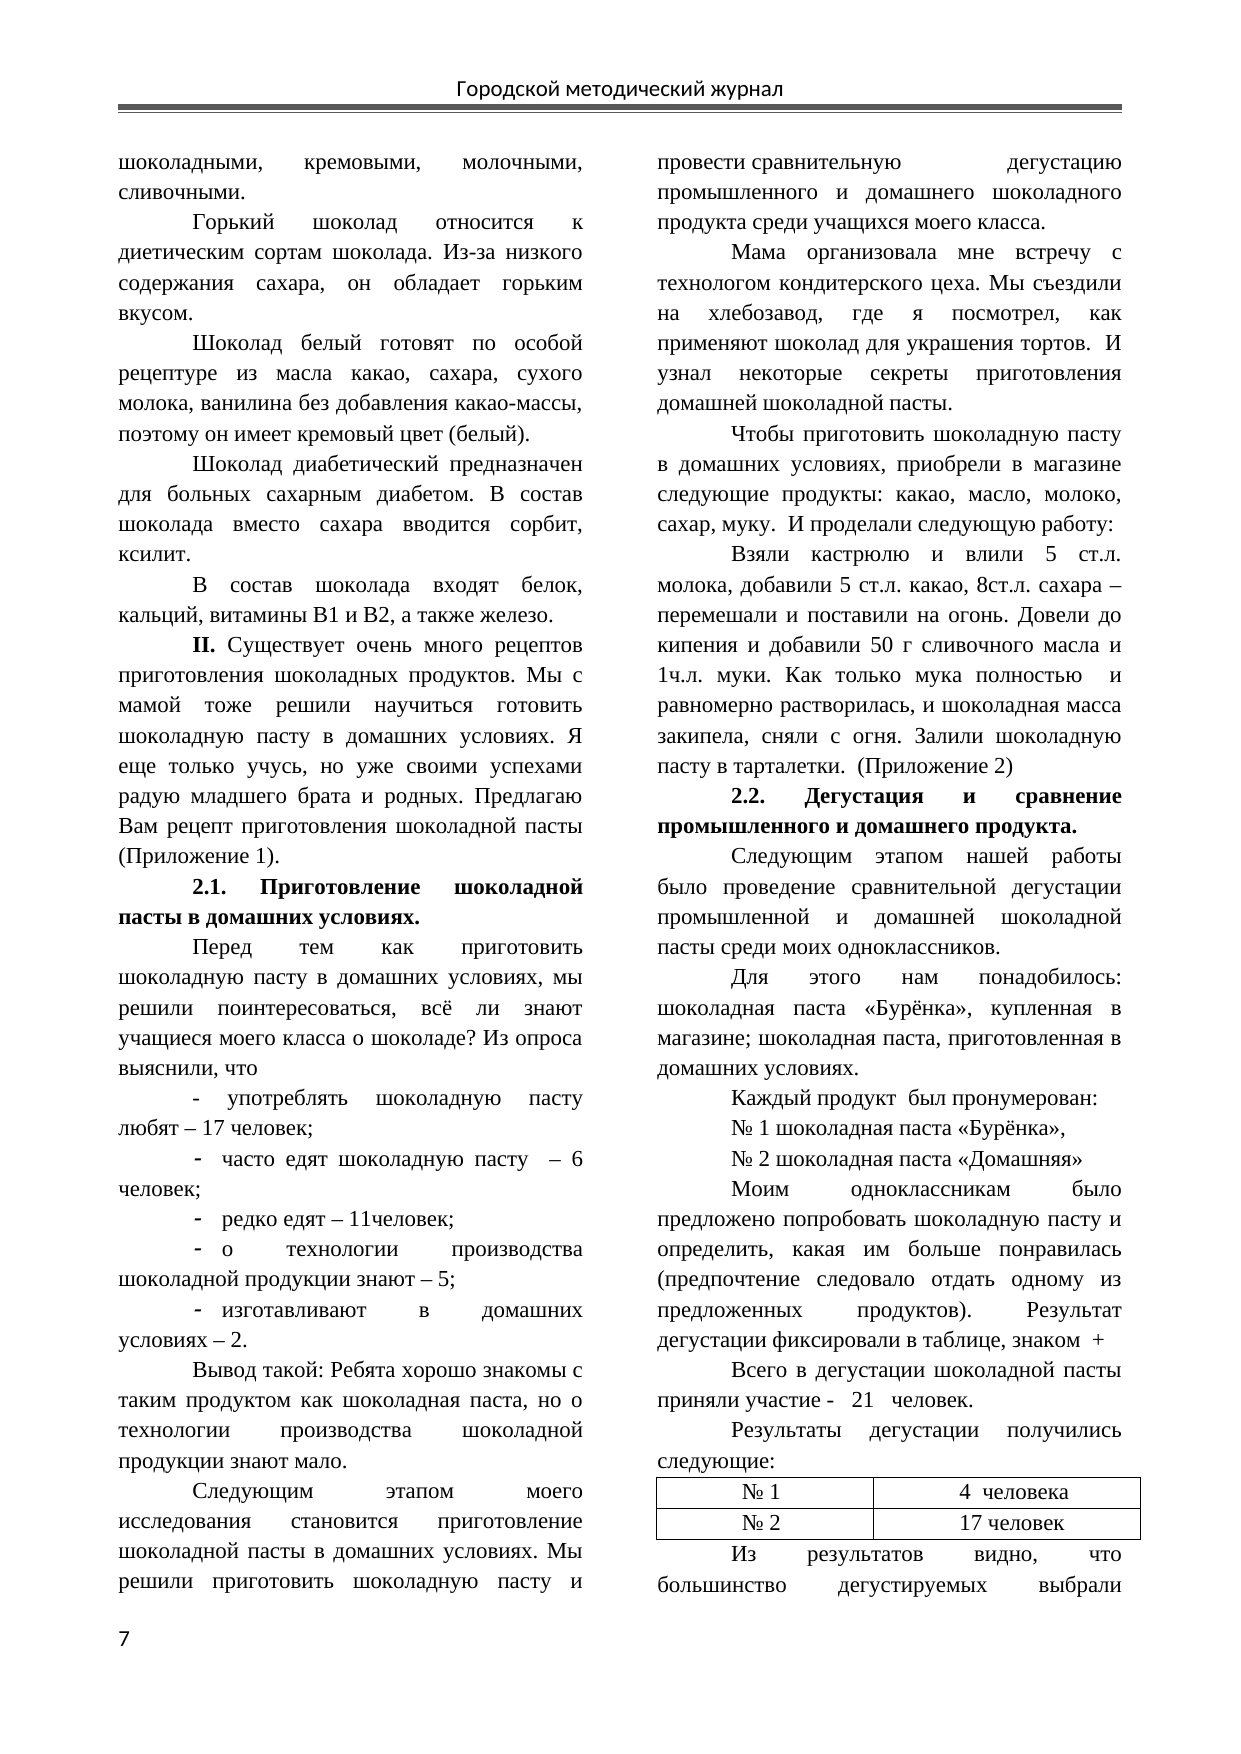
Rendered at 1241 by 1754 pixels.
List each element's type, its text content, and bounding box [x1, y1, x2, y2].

text Горький шоколад относится к диетическим сортам шоколада. Из-за низкого содержания сахара, он обладает горьким вкусом. [118, 208, 583, 325]
text Для этого нам понадобилось: шоколадная паста «Бурёнка», купленная в магазине; шоколадная паста, приготовленная в домашних условиях. [657, 963, 1122, 1080]
text Вывод такой: Ребята хорошо знакомы с таким продуктом как шоколадная паста, но о технологии производства шоколадной продукции знают мало. [118, 1356, 583, 1473]
text II. Существует очень много рецептов приготовления шоколадных продуктов. Мы с мамой тоже решили научиться готовить шоколадную пасту в домашних условиях. Я еще только учусь, но уже своими успехами радую младшего брата и родных. Предлагаю Вам рецепт приготовления шоколадной пасты (Приложение 1). [118, 631, 583, 869]
text Мама организовала мне встречу с технологом кондитерского цеха. Мы съездили на хлебозавод, где я посмотрел, как применяют шоколад для украшения тортов. И узнал некоторые секреты приготовления домашней шоколадной пасты. [657, 238, 1122, 416]
text Каждый продукт был пронумерован: [657, 1084, 1122, 1111]
text 2.1. Приготовление шоколадной пасты в домашних условиях. [118, 873, 583, 929]
table_cell 17 человек [874, 1509, 1140, 1539]
text Шоколад диабетический предназначен для больных сахарным диабетом. В состав шоколада вместо сахара вводится сорбит, ксилит. [118, 450, 583, 567]
text Следующим этапом моего исследования становится приготовление шоколадной пасты в домашних условиях. Мы решили приготовить шоколадную пасту и провести сравнительную дегустацию промышленного и домашнего шоколадного продукта среди учащихся моего класса. [118, 1477, 583, 1594]
text Следующим этапом нашей работы было проведение сравнительной дегустации промышленной и домашней шоколадной пасты среди моих одноклассников. [657, 842, 1122, 959]
text Из результатов видно, что большинство дегустируемых выбрали шоколадную пасту, приготовленную в домашних условиях. [657, 1540, 1122, 1597]
text Всего в дегустации шоколадной пасты приняли участие - 21 человек. [657, 1356, 1122, 1413]
text Моим одноклассникам было предложено попробовать шоколадную пасту и определить, какая им больше понравилась (предпочтение следовало отдать одному из предложенных продуктов). Результат дегустации фиксировали в таблице, знаком + [657, 1175, 1122, 1352]
table_header № 1 [657, 1478, 873, 1508]
text № 2 шоколадная паста «Домашняя» [657, 1144, 1122, 1171]
list о технологии производства шоколадной продукции знают – 5; [118, 1235, 583, 1292]
table_header 4 человека [874, 1478, 1140, 1508]
list изготавливают в домашних условиях – 2. [118, 1296, 583, 1352]
text Чтобы приготовить шоколадную пасту в домашних условиях, приобрели в магазине следующие продукты: какао, масло, молоко, сахар, муку. И проделали следующую работу: [657, 419, 1122, 537]
text В состав шоколада входят белок, кальций, витамины В1 и В2, а также железо. [118, 571, 583, 627]
table_cell № 2 [657, 1509, 873, 1539]
text Взяли кастрюлю и влили 5 ст.л. молока, добавили 5 ст.л. какао, 8ст.л. сахара – перемешали и поставили на огонь. Довели до кипения и добавили 50 г сливочного масла и 1ч.л. муки. Как только мука полностью и равномерно растворилась, и шоколадная масса закипела, сняли с огня. Залили шоколадную пасту в тарталетки. (Приложение 2) [657, 540, 1122, 778]
text Шоколад белый готовят по особой рецептуре из масла какао, сахара, сухого молока, ванилина без добавления какао-массы, поэтому он имеет кремовый цвет (белый). [118, 329, 583, 446]
list редко едят – 11человек; [118, 1205, 583, 1231]
list часто едят шоколадную пасту – 6 человек; [118, 1144, 583, 1201]
text Результаты дегустации получились следующие: [657, 1416, 1122, 1473]
text Перед тем как приготовить шоколадную пасту в домашних условиях, мы решили поинтересоваться, всё ли знают учащиеся моего класса о шоколаде? Из опроса выяснили, что [118, 933, 583, 1080]
text № 1 шоколадная паста «Бурёнка», [657, 1114, 1122, 1141]
text Следующим этапом моего исследования становится приготовление шоколадной пасты в домашних условиях. Мы решили приготовить шоколадную пасту и провести сравнительную дегустацию промышленного и домашнего шоколадного продукта среди учащихся моего класса. [657, 148, 1122, 234]
text 2.2. Дегустация и сравнение промышленного и домашнего продукта. [657, 782, 1122, 839]
text - употреблять шоколадную пасту любят – 17 человек; [118, 1084, 583, 1141]
